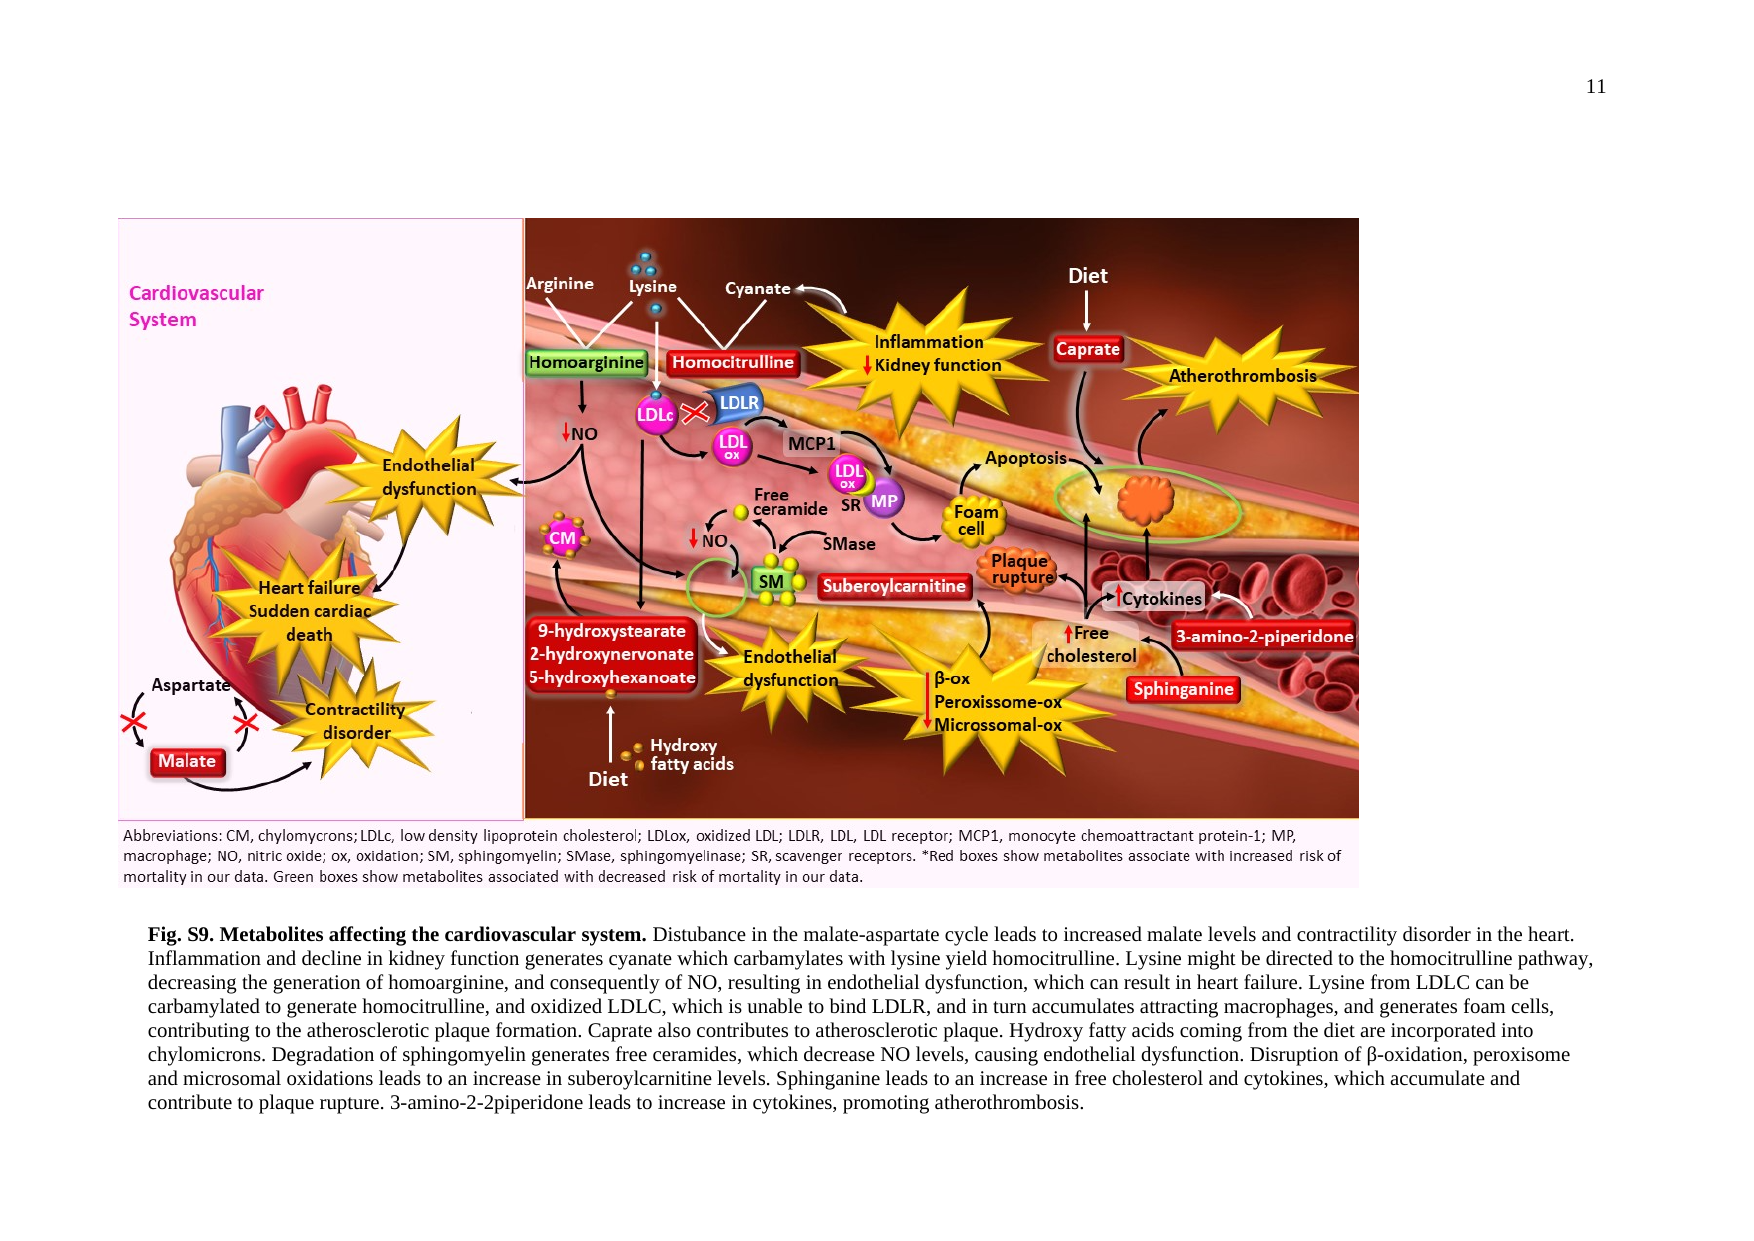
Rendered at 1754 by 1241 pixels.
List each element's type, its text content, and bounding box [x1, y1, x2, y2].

picture [118, 218, 1359, 888]
text Fig. S9. Metabolites affecting the cardiovascular system. Distubance in the malate-aspartate cycle leads to increased malate levels and contractility disorder in the heart. Inflammation and decline in kidney function generates cyanate which carbamylates with lysine yield homocitrulline. Lysine might be directed to the homocitrulline pathway, decreasing the generation of homoarginine, and consequently of NO, resulting in endothelial dysfunction, which can result in heart failure. Lysine from LDLC can be carbamylated to generate homocitrulline, and oxidized LDLC, which is unable to bind LDLR, and in turn accumulates attracting macrophages, and generates foam cells, contributing to the atherosclerotic plaque formation. Caprate also contributes to atherosclerotic plaque. Hydroxy fatty acids coming from the diet are incorporated into chylomicrons. Degradation of sphingomyelin generates free ceramides, which decrease NO levels, causing endothelial dysfunction. Disruption of β-oxidation, peroxisome and microsomal oxidations leads to an increase in suberoylcarnitine levels. Sphinganine leads to an increase in free cholesterol and cytokines, which accumulate and contribute to plaque rupture. 3-amino-2-2piperidone leads to increase in cytokines, promoting atherothrombosis. [148, 922, 1606, 1114]
